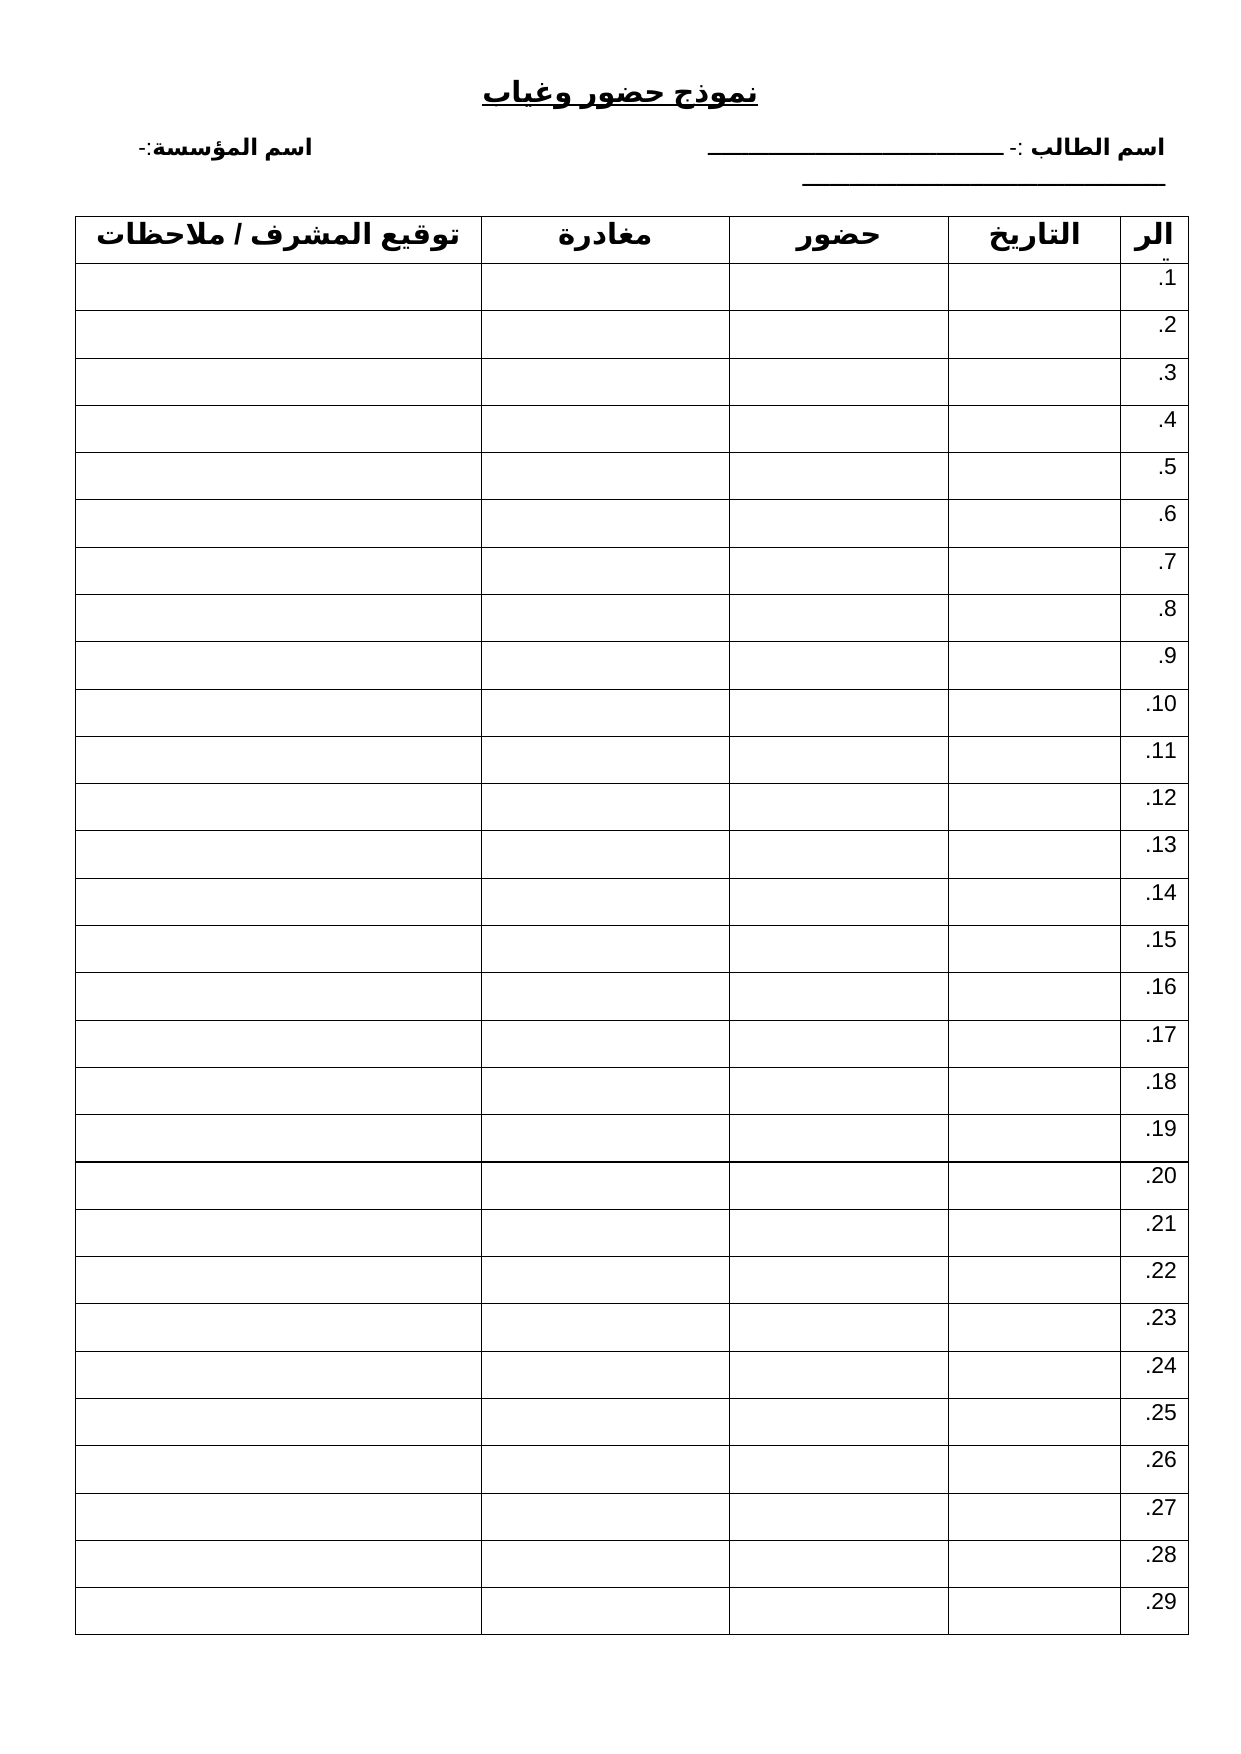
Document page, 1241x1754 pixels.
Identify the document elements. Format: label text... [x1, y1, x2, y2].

table_cell [949, 1446, 1120, 1492]
table_cell [730, 1210, 948, 1256]
table_cell [76, 548, 481, 594]
table_cell [482, 311, 729, 357]
table_cell [76, 1541, 481, 1587]
table_cell [730, 1588, 948, 1634]
table_cell [949, 359, 1120, 405]
table_cell 18. [1121, 1068, 1188, 1114]
table_cell [730, 1257, 948, 1303]
table_cell 16. [1121, 973, 1188, 1019]
table_cell 3. [1121, 359, 1188, 405]
table_cell [730, 1446, 948, 1492]
table_cell [482, 359, 729, 405]
table_cell [730, 1399, 948, 1445]
table_cell 23. [1121, 1304, 1188, 1351]
table_cell [482, 500, 729, 547]
text اسم الطالب :- ــــــــــــــــــــــــــــــــــــــــــــ اسم المؤسسة:- ــــــــــــــــــــــــــــــــــــــــــــــــــــــ [75, 134, 1165, 191]
table_cell [76, 264, 481, 310]
table_cell [730, 453, 948, 499]
table_cell [730, 1352, 948, 1398]
table_cell [76, 453, 481, 499]
table_cell [482, 737, 729, 783]
table_cell [730, 831, 948, 878]
table_cell [76, 926, 481, 972]
table_cell [482, 926, 729, 972]
table_cell [482, 1494, 729, 1540]
table_cell [949, 1021, 1120, 1067]
table_cell [730, 1494, 948, 1540]
table_cell [76, 1115, 481, 1161]
table_cell [482, 1257, 729, 1303]
table_cell 27. [1121, 1494, 1188, 1540]
table_cell [482, 879, 729, 925]
table_cell [482, 264, 729, 310]
table_cell [949, 879, 1120, 925]
table_cell [76, 1068, 481, 1114]
table_cell [730, 359, 948, 405]
table_cell [949, 690, 1120, 736]
table_cell [730, 737, 948, 783]
table_cell [949, 406, 1120, 452]
table_cell [482, 1304, 729, 1351]
table_cell [730, 926, 948, 972]
table_cell 15. [1121, 926, 1188, 972]
table_cell [949, 784, 1120, 830]
table_cell [76, 1494, 481, 1540]
table_cell [949, 1210, 1120, 1256]
table_cell [730, 311, 948, 357]
table_cell [482, 1163, 729, 1209]
table_cell [76, 1304, 481, 1351]
table_cell [949, 264, 1120, 310]
table_cell [730, 1541, 948, 1587]
table_cell 14. [1121, 879, 1188, 925]
table_cell [76, 1163, 481, 1209]
table_cell 17. [1121, 1021, 1188, 1067]
table_cell [482, 1352, 729, 1398]
table_cell [949, 1163, 1120, 1209]
table_cell 8. [1121, 595, 1188, 641]
table_cell [76, 311, 481, 357]
table_cell [482, 1399, 729, 1445]
table_cell [730, 548, 948, 594]
table_header حضور [730, 217, 948, 263]
table_cell 7. [1121, 548, 1188, 594]
table_cell [730, 595, 948, 641]
table_cell [949, 311, 1120, 357]
table_cell [482, 1021, 729, 1067]
table_header توقيع المشرف / ملاحظات [76, 217, 481, 263]
table_cell [76, 737, 481, 783]
table_cell [76, 831, 481, 878]
table_cell 5. [1121, 453, 1188, 499]
table_cell [949, 1352, 1120, 1398]
table_cell 22. [1121, 1257, 1188, 1303]
table_cell [949, 1588, 1120, 1634]
table_cell [730, 973, 948, 1019]
table_cell 2. [1121, 311, 1188, 357]
table_cell [482, 1115, 729, 1161]
table_header التاريخ [949, 217, 1120, 263]
table_cell [76, 1210, 481, 1256]
table_cell [76, 1399, 481, 1445]
table_cell [482, 1068, 729, 1114]
table_cell [76, 406, 481, 452]
table_cell [949, 926, 1120, 972]
table_cell [949, 1068, 1120, 1114]
table_cell [949, 973, 1120, 1019]
table_cell 29. [1121, 1588, 1188, 1634]
table_cell [482, 453, 729, 499]
table_cell [730, 1115, 948, 1161]
table_header مغادرة [482, 217, 729, 263]
table_cell [730, 690, 948, 736]
table_header الرقم [1121, 217, 1188, 263]
table_cell [482, 831, 729, 878]
table_cell [730, 1021, 948, 1067]
table_cell 1. [1121, 264, 1188, 310]
table_cell [76, 642, 481, 688]
table_cell 6. [1121, 500, 1188, 547]
table_cell [76, 500, 481, 547]
table_cell 9. [1121, 642, 1188, 688]
table_cell 13. [1121, 831, 1188, 878]
table_cell [76, 879, 481, 925]
table_cell [949, 642, 1120, 688]
table_cell [482, 1588, 729, 1634]
table_cell [482, 1446, 729, 1492]
table_cell [730, 1163, 948, 1209]
table_cell [76, 1446, 481, 1492]
table_cell [730, 1304, 948, 1351]
table_cell 28. [1121, 1541, 1188, 1587]
table_cell [949, 548, 1120, 594]
table_cell 24. [1121, 1352, 1188, 1398]
table_cell [949, 1399, 1120, 1445]
table_cell [482, 548, 729, 594]
table_cell 19. [1121, 1115, 1188, 1161]
table_cell [730, 879, 948, 925]
table_cell 11. [1121, 737, 1188, 783]
table_cell [949, 737, 1120, 783]
table_cell [949, 500, 1120, 547]
table_cell 20. [1121, 1163, 1188, 1209]
table_cell [949, 453, 1120, 499]
table_cell [76, 1257, 481, 1303]
table_cell [76, 1588, 481, 1634]
table_cell [949, 1257, 1120, 1303]
table_cell [949, 1541, 1120, 1587]
table_cell 21. [1121, 1210, 1188, 1256]
table_cell [482, 406, 729, 452]
table_cell [76, 690, 481, 736]
table_cell [730, 264, 948, 310]
table_cell [482, 1541, 729, 1587]
table_cell [730, 1068, 948, 1114]
table_cell 10. [1121, 690, 1188, 736]
table_cell [482, 784, 729, 830]
text نموذج حضور وغياب [75, 75, 1165, 108]
table_cell [730, 406, 948, 452]
table_cell [482, 1210, 729, 1256]
table_cell [949, 1115, 1120, 1161]
table_cell [482, 973, 729, 1019]
table_cell 4. [1121, 406, 1188, 452]
table_cell [76, 1021, 481, 1067]
table_cell [482, 690, 729, 736]
table_cell [76, 359, 481, 405]
table_cell 26. [1121, 1446, 1188, 1492]
table_cell [482, 595, 729, 641]
table_cell [730, 642, 948, 688]
table_cell [76, 1352, 481, 1398]
table_cell [76, 595, 481, 641]
table_cell [949, 595, 1120, 641]
table_cell [76, 973, 481, 1019]
table_cell [949, 1494, 1120, 1540]
table_cell [730, 500, 948, 547]
table_cell [949, 1304, 1120, 1351]
table_cell [730, 784, 948, 830]
table_cell [482, 642, 729, 688]
table_cell [949, 831, 1120, 878]
table_cell [76, 784, 481, 830]
table_cell 12. [1121, 784, 1188, 830]
table_cell 25. [1121, 1399, 1188, 1445]
